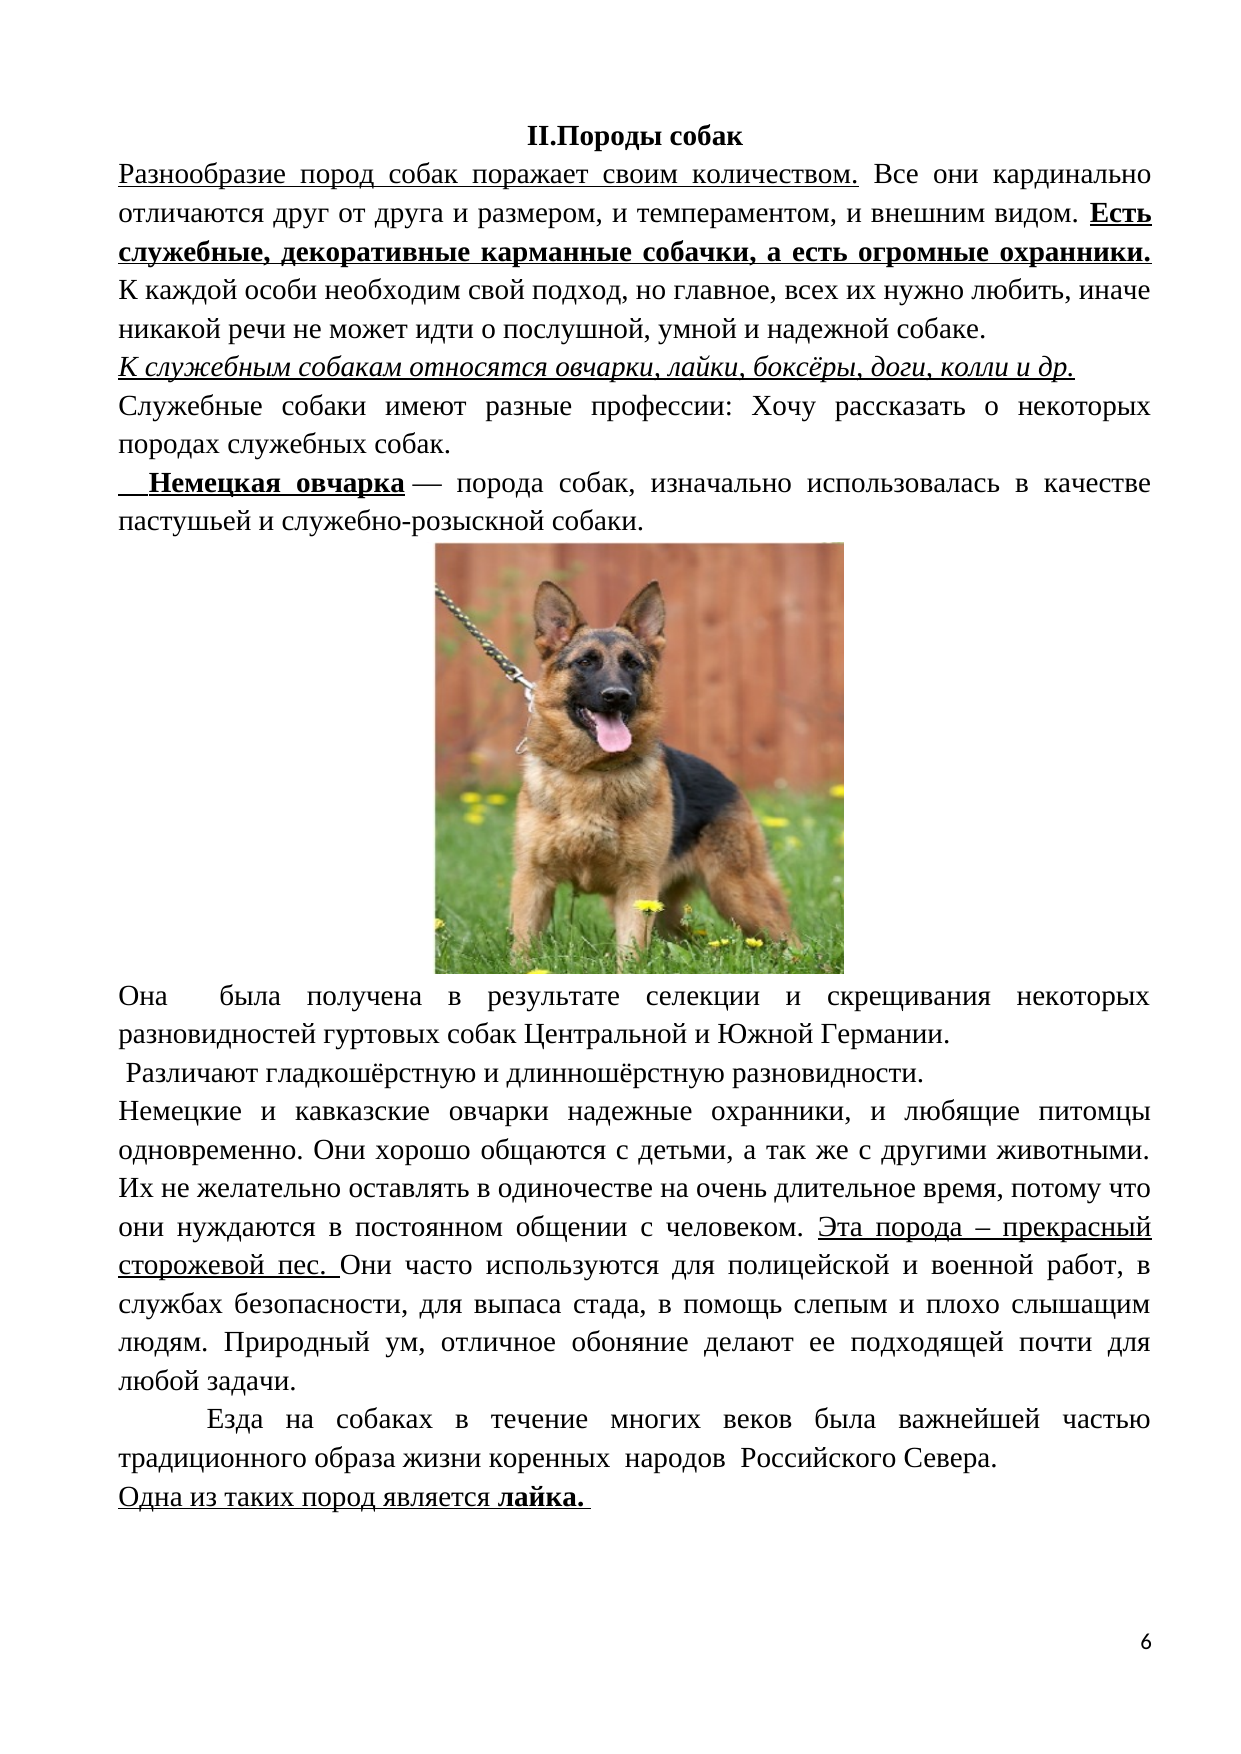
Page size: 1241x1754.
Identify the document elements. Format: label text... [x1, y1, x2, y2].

text Она была получена в результате селекции и скрещивания некоторых разновидностей гуртовых собак Центральной и Южной Германии. [118, 978, 1152, 1050]
text Немецкая овчарка — порода собак, изначально использовалась в качестве пастушьей и служебно-розыскной собаки. [118, 465, 1152, 537]
text Различают гладкошёрстную и длинношёрстную разновидности. [118, 1055, 1152, 1088]
text Разнообразие пород собак поражает своим количеством. Все они кардинально отличаются друг от друга и размером, и темпераментом, и внешним видом. Есть служебные, декоративные карманные собачки, а есть огромные охранники. К каждой особи необходим свой подход, но главное, всех их нужно любить, иначе никакой речи не может идти о послушной, умной и надежной собаке. [118, 264, 1152, 344]
text К служебным собакам относятся овчарки, лайки, боксёры, доги, колли и др. [118, 349, 1152, 383]
text Одна из таких пород является лайка. [118, 1479, 1152, 1512]
picture [425, 542, 844, 974]
text Немецкие и кавказские овчарки надежные охранники, и любящие питомцы одновременно. Они хорошо общаются с детьми, а так же с другими животными. Их не желательно оставлять в одиночестве на очень длительное время, потому что они нуждаются в постоянном общении с человеком. Эта порода – прекрасный сторожевой пес. Они часто используются для полицейской и военной работ, в службах безопасности, для выпаса стада, в помощь слепым и плохо слышащим людям. Природный ум, отличное обоняние делают ее подходящей почти для любой задачи. [118, 1093, 1152, 1397]
text II.Породы собак [118, 118, 1152, 152]
text Разнообразие пород собак поражает своим количеством. Все они кардинально отличаются друг от друга и размером, и темпераментом, и внешним видом. Есть служебные, декоративные карманные собачки, а есть огромные охранники. К каждой особи необходим свой подход, но главное, всех их нужно любить, иначе никакой речи не может идти о послушной, умной и надежной собаке. [118, 157, 1152, 263]
text Езда на собаках в течение многих веков была важнейшей частью традиционного образа жизни коренных народов Российского Севера. [118, 1402, 1152, 1474]
text Служебные собаки имеют разные профессии: Хочу рассказать о некоторых породах служебных собак. [118, 388, 1152, 460]
